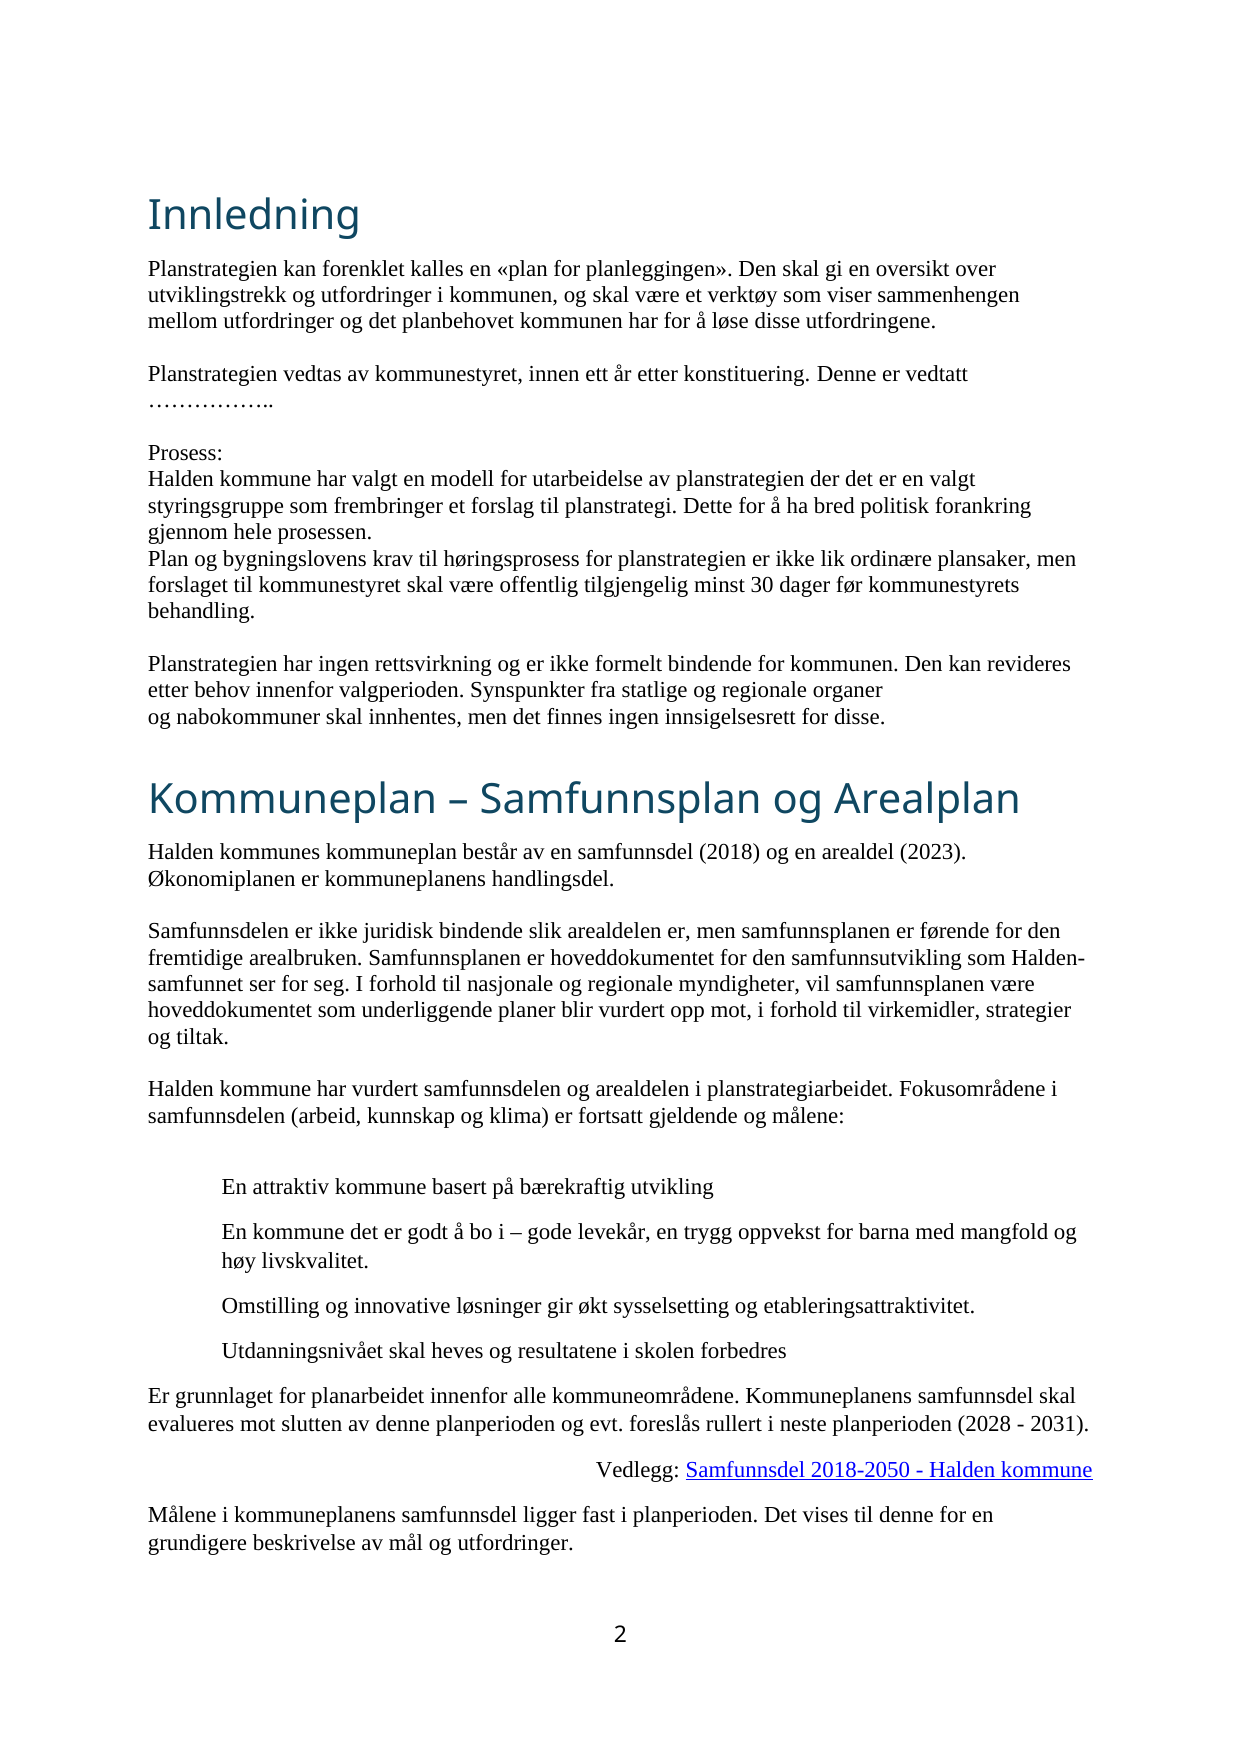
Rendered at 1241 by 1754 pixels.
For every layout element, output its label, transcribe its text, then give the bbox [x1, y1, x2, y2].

text Plan og bygningslovens krav til høringsprosess for planstrategien er ikke lik ordinære plansaker, men forslaget til kommunestyret skal være offentlig tilgjengelig minst 30 dager før kommunestyrets behandling. [148, 544, 1093, 624]
text En kommune det er godt å bo i – gode levekår, en trygg oppvekst for barna med mangfold og høy livskvalitet. [221, 1218, 1093, 1273]
text Prosess: [148, 439, 1093, 466]
text Halden kommune har vurdert samfunnsdelen og arealdelen i planstrategiarbeidet. Fokusområdene i samfunnsdelen (arbeid, kunnskap og klima) er fortsatt gjeldende og målene: [148, 1075, 1093, 1128]
text Halden kommune har valgt en modell for utarbeidelse av planstrategien der det er en valgt styringsgruppe som frembringer et forslag til planstrategi. Dette for å ha bred politisk forankring gjennom hele prosessen. [148, 466, 1093, 544]
subtitle Innledning [148, 185, 1093, 242]
text Planstrategien kan forenklet kalles en «plan for planleggingen». Den skal gi en oversikt over utviklingstrekk og utfordringer i kommunen, og skal være et verktøy som viser sammenhengen mellom utfordringer og det planbehovet kommunen har for å løse disse utfordringene. [148, 255, 1093, 334]
text Er grunnlaget for planarbeidet innenfor alle kommuneområdene. Kommuneplanens samfunnsdel skal evalueres mot slutten av denne planperioden og evt. foreslås rullert i neste planperioden (2028 - 2031). [148, 1382, 1093, 1437]
text Omstilling og innovative løsninger gir økt sysselsetting og etableringsattraktivitet. [221, 1292, 1093, 1318]
text Planstrategien vedtas av kommunestyret, innen ett år etter konstituering. Denne er vedtatt …………….. [148, 360, 1093, 413]
subtitle Kommuneplan – Samfunnsplan og Arealplan [148, 769, 1093, 825]
text Utdanningsnivået skal heves og resultatene i skolen forbedres [221, 1337, 1093, 1363]
text Målene i kommuneplanens samfunnsdel ligger fast i planperioden. Det vises til denne for en grundigere beskrivelse av mål og utfordringer. [148, 1501, 1093, 1556]
text Halden kommunes kommuneplan består av en samfunnsdel (2018) og en arealdel (2023). Økonomiplanen er kommuneplanens handlingsdel. [148, 838, 1093, 891]
text Samfunnsdelen er ikke juridisk bindende slik arealdelen er, men samfunnsplanen er førende for den fremtidige arealbruken. Samfunnsplanen er hoveddokumentet for den samfunnsutvikling som Halden-samfunnet ser for seg. I forhold til nasjonale og regionale myndigheter, vil samfunnsplanen være hoveddokumentet som underliggende planer blir vurdert opp mot, i forhold til virkemidler, strategier og tiltak. [148, 917, 1093, 1049]
text Vedlegg: Samfunnsdel 2018-2050 - Halden kommune [148, 1456, 1093, 1482]
text og nabokommuner skal innhentes, men det finnes ingen innsigelsesrett for disse. [148, 703, 1093, 729]
text Planstrategien har ingen rettsvirkning og er ikke formelt bindende for kommunen. Den kan revideres etter behov innenfor valgperioden. Synspunkter fra statlige og regionale organer [148, 650, 1093, 703]
text En attraktiv kommune basert på bærekraftig utvikling [221, 1173, 1093, 1199]
